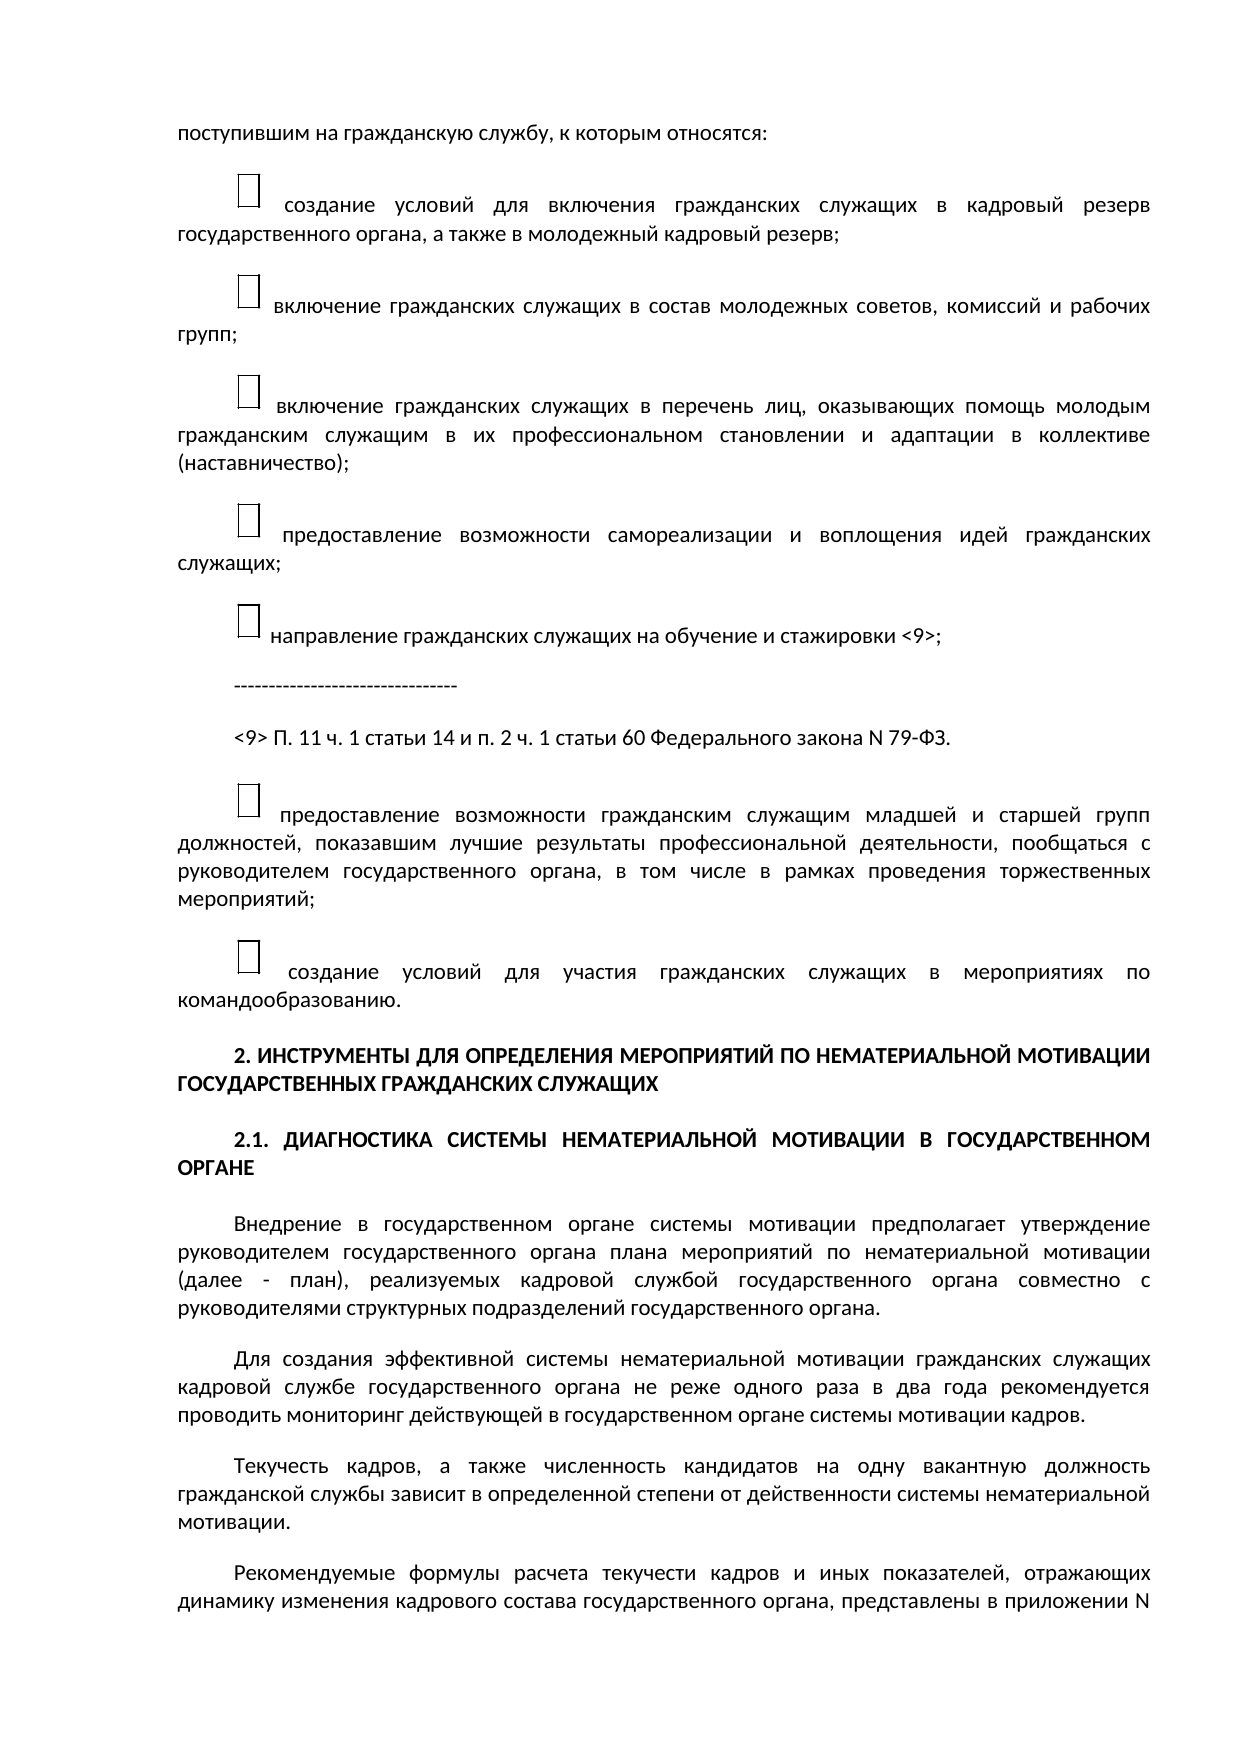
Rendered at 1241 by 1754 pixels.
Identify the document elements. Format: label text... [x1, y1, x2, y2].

text Для создания эффективной системы нематериальной мотивации гражданских служащих кадровой службе государственного органа не реже одного раза в два года рекомендуется проводить мониторинг действующей в государственном органе системы мотивации кадров. [177, 1344, 1152, 1428]
text создание условий для включения гражданских служащих в кадровый резерв государственного органа, а также в молодежный кадровый резерв; [177, 169, 1152, 247]
text Внедрение в государственном органе системы мотивации предполагает утверждение руководителем государственного органа плана мероприятий по нематериальной мотивации (далее - план), реализуемых кадровой службой государственного органа совместно с руководителями структурных подразделений государственного органа. [177, 1209, 1152, 1321]
text предоставление возможности самореализации и воплощения идей гражданских служащих; [177, 499, 1152, 576]
text включение гражданских служащих в перечень лиц, оказывающих помощь молодым гражданским служащим в их профессиональном становлении и адаптации в коллективе (наставничество); [177, 370, 1152, 476]
title 2.1. ДИАГНОСТИКА СИСТЕМЫ НЕМАТЕРИАЛЬНОЙ МОТИВАЦИИ В ГОСУДАРСТВЕННОМ ОРГАНЕ [177, 1125, 1152, 1181]
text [177, 1558, 1152, 1614]
text Текучесть кадров, а также численность кандидатов на одну вакантную должность гражданской службы зависит в определенной степени от действенности системы нематериальной мотивации. [177, 1451, 1152, 1535]
text предоставление возможности гражданским служащим младшей и старшей групп должностей, показавшим лучшие результаты профессиональной деятельности, пообщаться с руководителем государственного органа, в том числе в рамках проведения торжественных мероприятий; [177, 779, 1152, 912]
text создание условий для участия гражданских служащих в мероприятиях по командообразованию. [177, 935, 1152, 1013]
text включение гражданских служащих в состав молодежных советов, комиссий и рабочих групп; [177, 269, 1152, 347]
title 2. ИНСТРУМЕНТЫ ДЛЯ ОПРЕДЕЛЕНИЯ МЕРОПРИЯТИЙ ПО НЕМАТЕРИАЛЬНОЙ МОТИВАЦИИ ГОСУДАРСТВЕННЫХ ГРАЖДАНСКИХ СЛУЖАЩИХ [177, 1041, 1152, 1097]
text <9> П. 11 ч. 1 статьи 14 и п. 2 ч. 1 статьи 60 Федерального закона N 79-ФЗ. [177, 723, 1152, 751]
text направление гражданских служащих на обучение и стажировки <9>; [177, 599, 1152, 649]
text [177, 118, 1152, 146]
text -------------------------------- [177, 672, 1152, 700]
